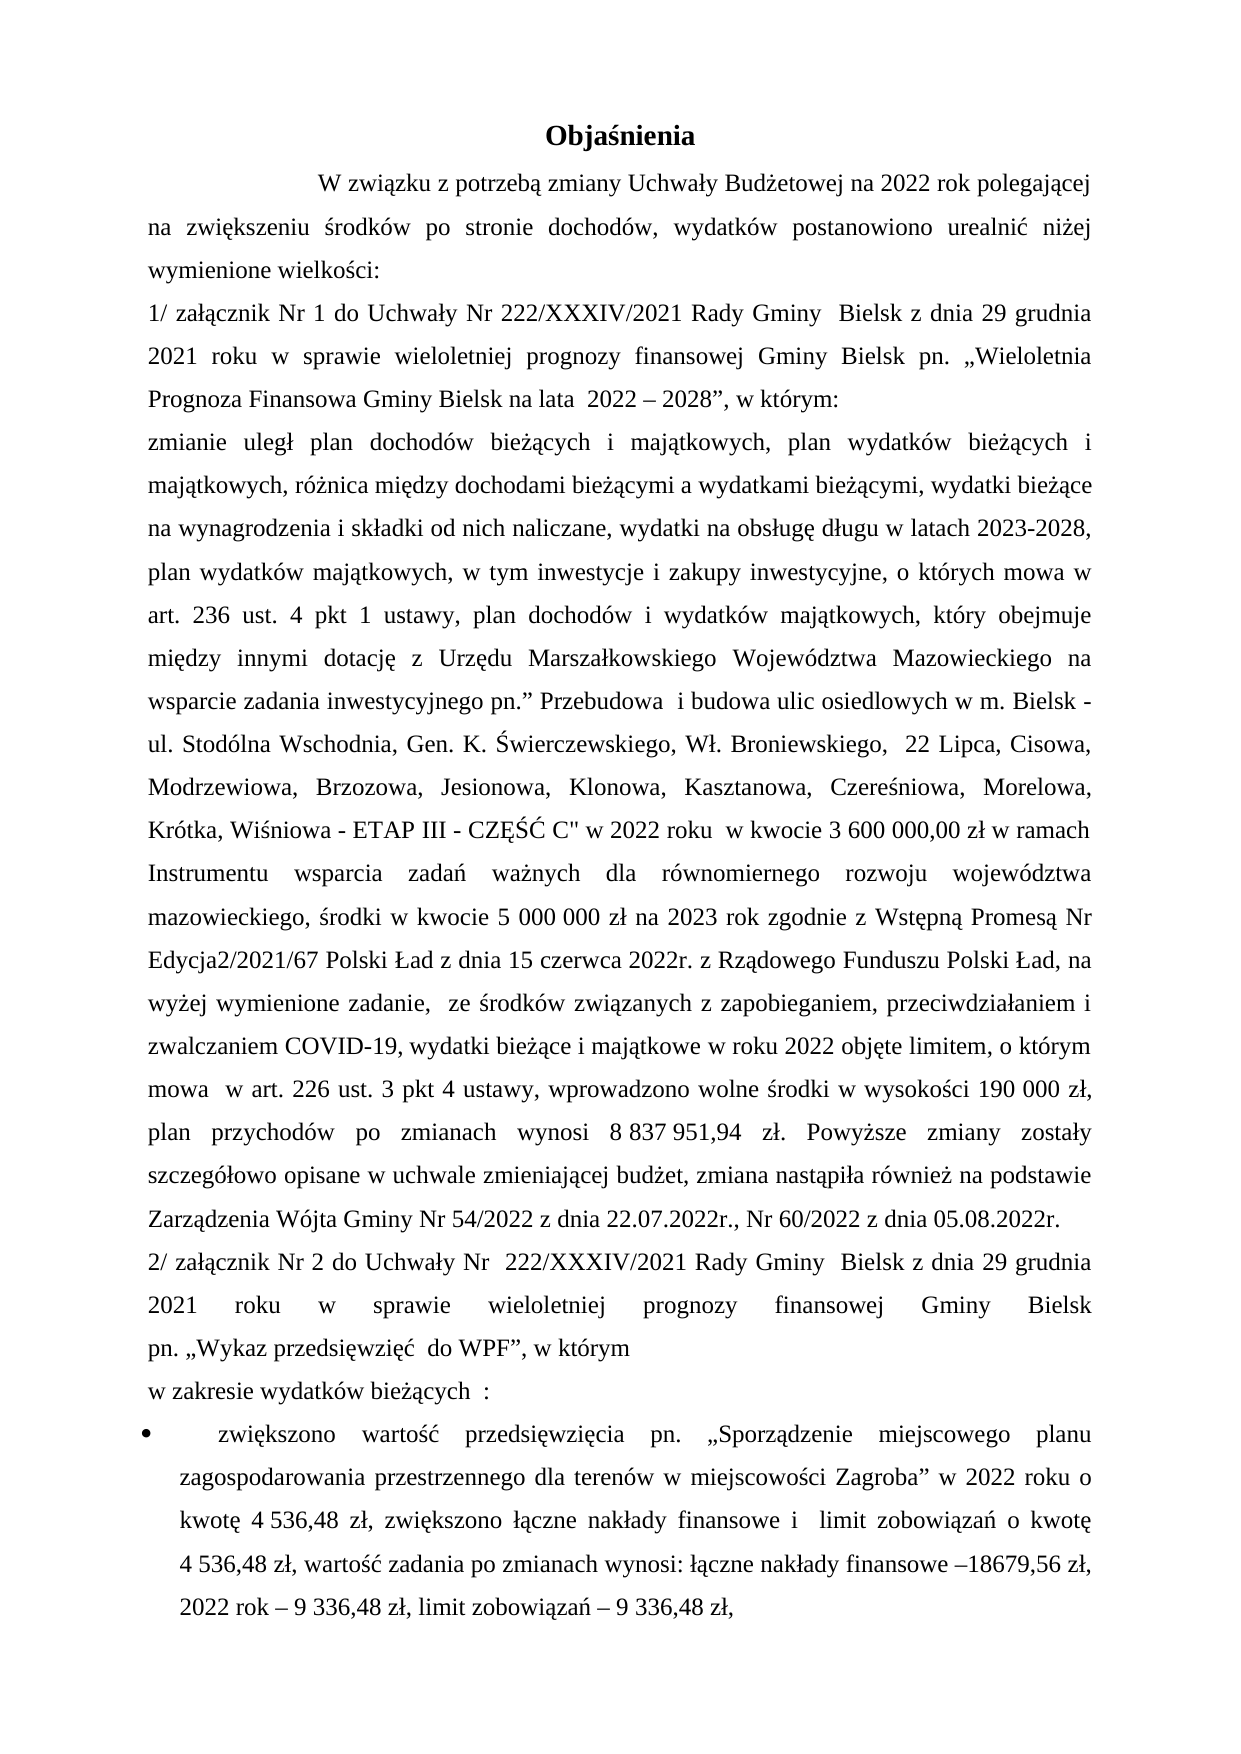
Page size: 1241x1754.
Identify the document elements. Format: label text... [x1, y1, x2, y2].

text 2/ załącznik Nr 2 do Uchwały Nr 222/XXXIV/2021 Rady Gminy Bielsk z dnia 29 grudnia 2021 roku w sprawie wieloletniej prognozy finansowej Gminy Bielsk pn. „Wykaz przedsięwzięć do WPF”, w którym [148, 1247, 1092, 1362]
text 1/ załącznik Nr 1 do Uchwały Nr 222/XXXIV/2021 Rady Gminy Bielsk z dnia 29 grudnia 2021 roku w sprawie wieloletniej prognozy finansowej Gminy Bielsk pn. „Wieloletnia Prognoza Finansowa Gminy Bielsk na lata 2022 – 2028”, w którym: [148, 298, 1092, 413]
text zmianie uległ plan dochodów bieżących i majątkowych, plan wydatków bieżących i majątkowych, różnica między dochodami bieżącymi a wydatkami bieżącymi, wydatki bieżące na wynagrodzenia i składki od nich naliczane, wydatki na obsługę długu w latach 2023-2028, plan wydatków majątkowych, w tym inwestycje i zakupy inwestycyjne, o których mowa w art. 236 ust. 4 pkt 1 ustawy, plan dochodów i wydatków majątkowych, który obejmuje między innymi dotację z Urzędu Marszałkowskiego Województwa Mazowieckiego na wsparcie zadania inwestycyjnego pn.” Przebudowa i budowa ulic osiedlowych w m. Bielsk - ul. Stodólna Wschodnia, Gen. K. Świerczewskiego, Wł. Broniewskiego, 22 Lipca, Cisowa, Modrzewiowa, Brzozowa, Jesionowa, Klonowa, Kasztanowa, Czereśniowa, Morelowa, Krótka, Wiśniowa - ETAP III - CZĘŚĆ C" w 2022 roku w kwocie 3 600 000,00 zł w ramach Instrumentu wsparcia zadań ważnych dla równomiernego rozwoju województwa mazowieckiego, środki w kwocie 5 000 000 zł na 2023 rok zgodnie z Wstępną Promesą Nr Edycja2/2021/67 Polski Ład z dnia 15 czerwca 2022r. z Rządowego Funduszu Polski Ład, na wyżej wymienione zadanie, ze środków związanych z zapobieganiem, przeciwdziałaniem i zwalczaniem COVID-19, wydatki bieżące i majątkowe w roku 2022 objęte limitem, o którym mowa w art. 226 ust. 3 pkt 4 ustawy, wprowadzono wolne środki w wysokości 190 000 zł, plan przychodów po zmianach wynosi 8 837 951,94 zł. Powyższe zmiany zostały szczegółowo opisane w uchwale zmieniającej budżet, zmiana nastąpiła również na podstawie Zarządzenia Wójta Gminy Nr 54/2022 z dnia 22.07.2022r., Nr 60/2022 z dnia 05.08.2022r. [148, 427, 1092, 1232]
text w zakresie wydatków bieżących : [148, 1376, 1092, 1405]
text W związku z potrzebą zmiany Uchwały Budżetowej na 2022 rok polegającej na zwiększeniu środków po stronie dochodów, wydatków postanowiono urealnić niżej wymienione wielkości: [148, 168, 1092, 283]
list zwiększono wartość przedsięwzięcia pn. „Sporządzenie miejscowego planu zagospodarowania przestrzennego dla terenów w miejscowości Zagroba” w 2022 roku o kwotę 4 536,48 zł, zwiększono łączne nakłady finansowe i limit zobowiązań o kwotę 4 536,48 zł, wartość zadania po zmianach wynosi: łączne nakłady finansowe –18679,56 zł, 2022 rok – 9 336,48 zł, limit zobowiązań – 9 336,48 zł, [142, 1419, 1092, 1621]
text Objaśnienia [148, 118, 1092, 152]
